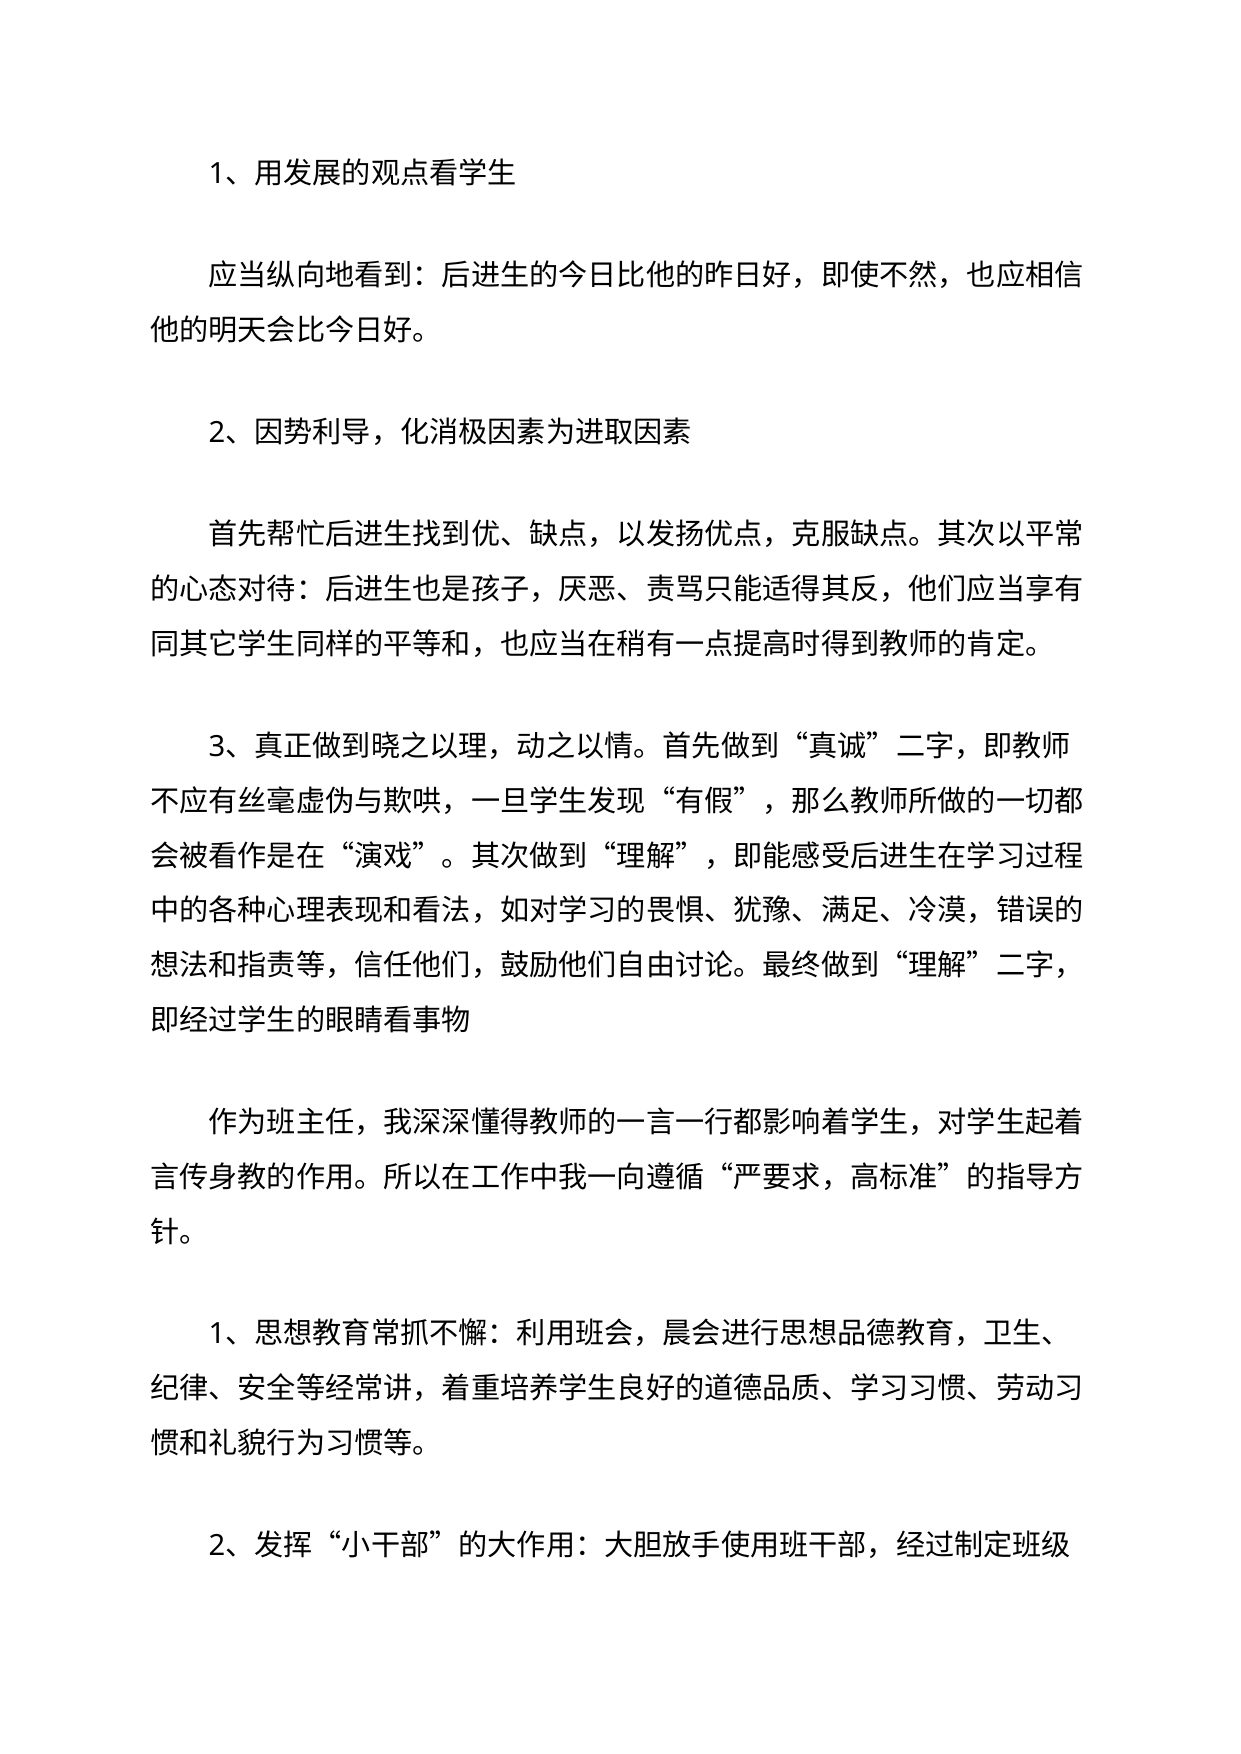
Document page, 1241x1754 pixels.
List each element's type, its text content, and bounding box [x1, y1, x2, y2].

text 1、思想教育常抓不懈：利用班会，晨会进行思想品德教育，卫生、纪律、安全等经常讲，着重培养学生良好的道德品质、学习习惯、劳动习惯和礼貌行为习惯等。 [150, 1310, 1090, 1462]
text 3、真正做到晓之以理，动之以情。首先做到“真诚”二字，即教师不应有丝毫虚伪与欺哄，一旦学生发现“有假”，那么教师所做的一切都会被看作是在“演戏”。其次做到“理解”，即能感受后进生在学习过程中的各种心理表现和看法，如对学习的畏惧、犹豫、满足、冷漠，错误的想法和指责等，信任他们，鼓励他们自由讨论。最终做到“理解”二字，即经过学生的眼睛看事物 [150, 722, 1090, 1039]
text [150, 1522, 1090, 1564]
text 作为班主任，我深深懂得教师的一言一行都影响着学生，对学生起着言传身教的作用。所以在工作中我一向遵循“严要求，高标准”的指导方针。 [150, 1098, 1090, 1251]
text 1、用发展的观点看学生 [150, 150, 1090, 192]
text 2、因势利导，化消极因素为进取因素 [150, 409, 1090, 451]
text 应当纵向地看到：后进生的今日比他的昨日好，即使不然，也应相信他的明天会比今日好。 [150, 252, 1090, 349]
text 首先帮忙后进生找到优、缺点，以发扬优点，克服缺点。其次以平常的心态对待：后进生也是孩子，厌恶、责骂只能适得其反，他们应当享有同其它学生同样的平等和，也应当在稍有一点提高时得到教师的肯定。 [150, 511, 1090, 663]
